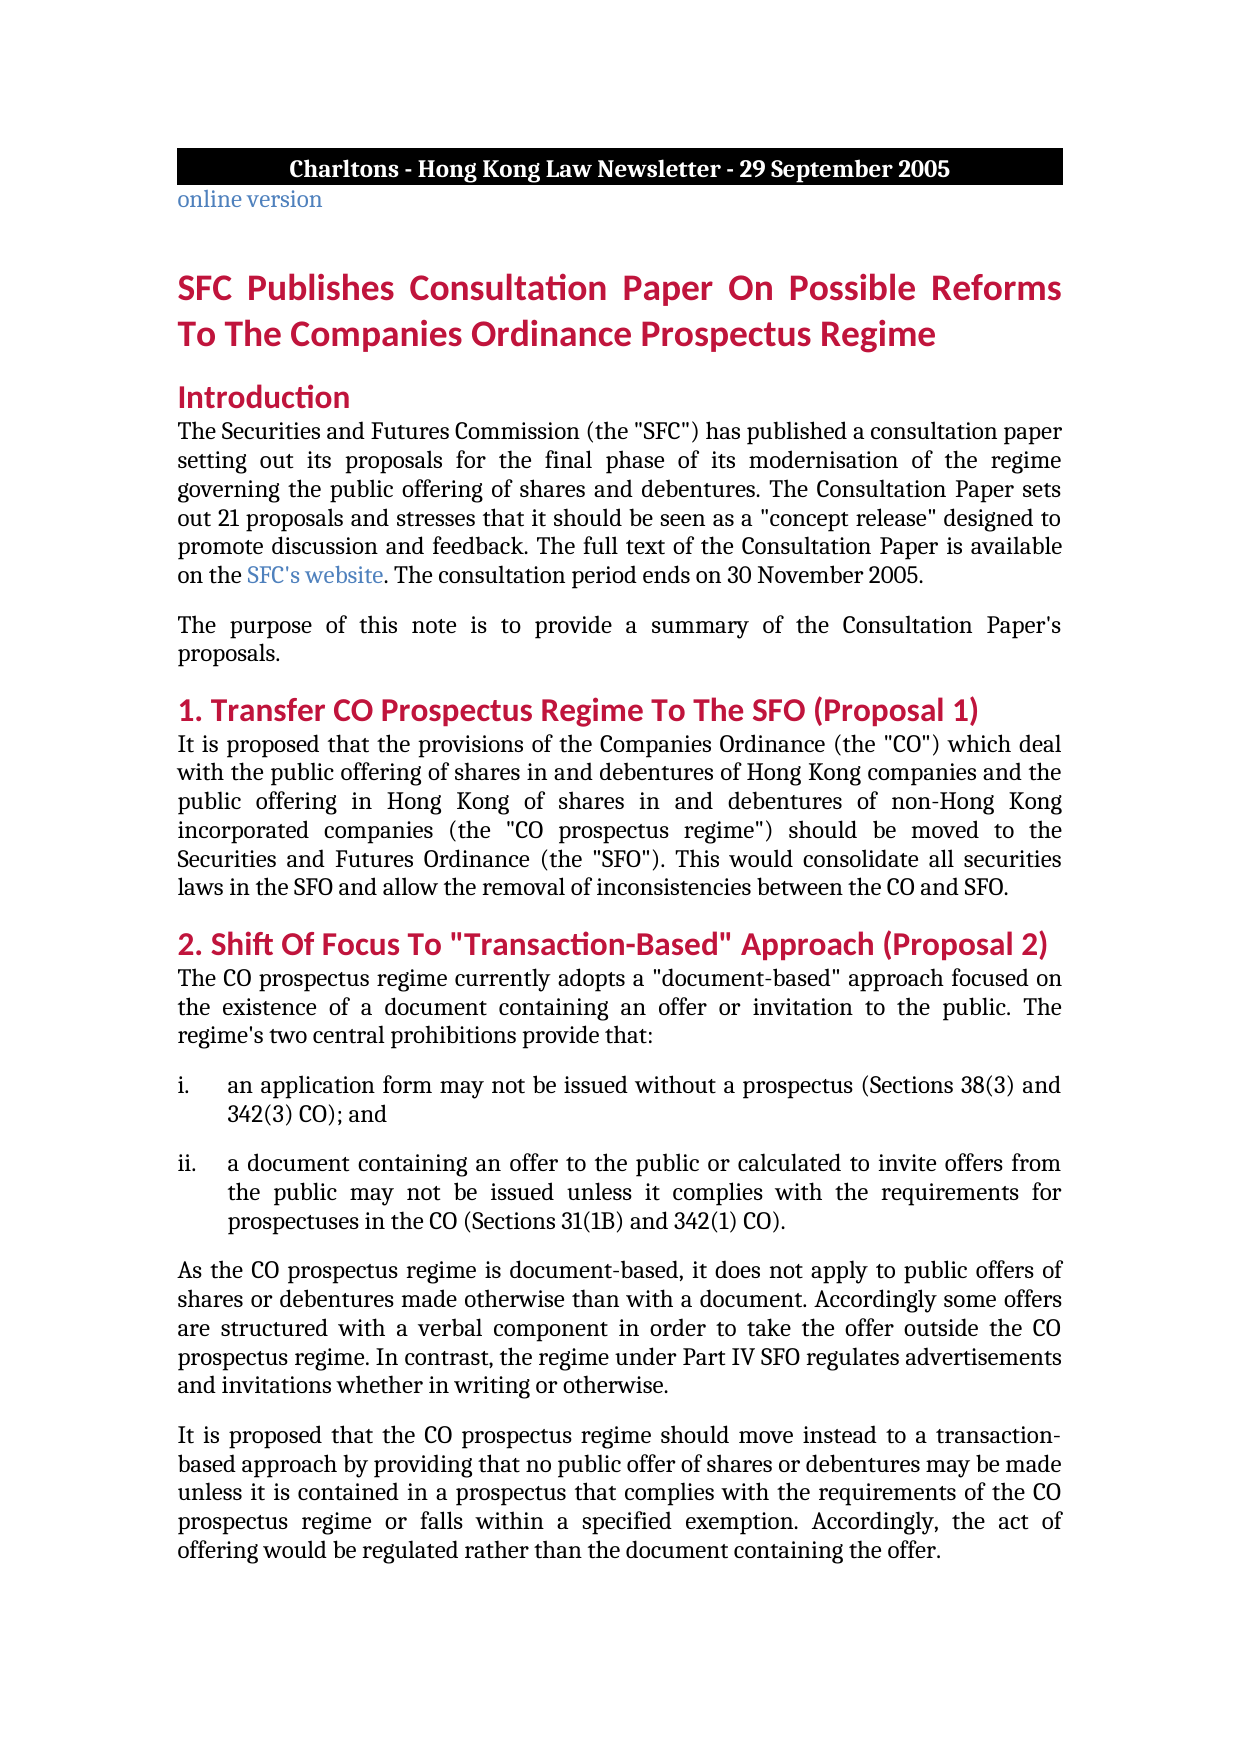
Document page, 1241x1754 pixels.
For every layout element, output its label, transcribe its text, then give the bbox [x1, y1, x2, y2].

title Charltons - Hong Kong Law Newsletter - 29 September 2005 [177, 148, 1063, 185]
text As the CO prospectus regime is document-based, it does not apply to public offers of shares or debentures made otherwise than with a document. Accordingly some offers are structured with a verbal component in order to take the offer outside the CO prospectus regime. In contrast, the regime under Part IV SFO regulates advertisements and invitations whether in writing or otherwise. [177, 1256, 1063, 1400]
subtitle 1. Transfer CO Prospectus Regime To The SFO (Proposal 1) [177, 689, 1063, 729]
text online version [177, 185, 1063, 214]
text It is proposed that the CO prospectus regime should move instead to a transaction-based approach by providing that no public offer of shares or debentures may be made unless it is contained in a prospectus that complies with the requirements of the CO prospectus regime or falls within a specified exemption. Accordingly, the act of offering would be regulated rather than the document containing the offer. [177, 1421, 1063, 1564]
subtitle Introduction [177, 376, 1063, 417]
list a document containing an offer to the public or calculated to invite offers from the public may not be issued unless it complies with the requirements for prospectuses in the CO (Sections 31(1B) and 342(1) CO). [177, 1149, 1063, 1235]
subtitle SFC Publishes Consultation Paper On Possible Reforms To The Companies Ordinance Prospectus Regime [177, 264, 1063, 356]
subtitle 2. Shift Of Focus To "Transaction-Based" Approach (Proposal 2) [177, 923, 1063, 964]
text The Securities and Futures Commission (the "SFC") has published a consultation paper setting out its proposals for the final phase of its modernisation of the regime governing the public offering of shares and debentures. The Consultation Paper sets out 21 proposals and stresses that it should be seen as a "concept release" designed to promote discussion and feedback. The full text of the Consultation Paper is available on the SFC's website. The consultation period ends on 30 November 2005. [177, 417, 1063, 590]
list an application form may not be issued without a prospectus (Sections 38(3) and 342(3) CO); and [177, 1071, 1063, 1128]
text The purpose of this note is to provide a summary of the Consultation Paper's proposals. [177, 611, 1063, 668]
text The CO prospectus regime currently adopts a "document-based" approach focused on the existence of a document containing an offer or invitation to the public. The regime's two central prohibitions provide that: [177, 964, 1063, 1050]
text It is proposed that the provisions of the Companies Ordinance (the "CO") which deal with the public offering of shares in and debentures of Hong Kong companies and the public offering in Hong Kong of shares in and debentures of non-Hong Kong incorporated companies (the "CO prospectus regime") should be moved to the Securities and Futures Ordinance (the "SFO"). This would consolidate all securities laws in the SFO and allow the removal of inconsistencies between the CO and SFO. [177, 729, 1063, 902]
